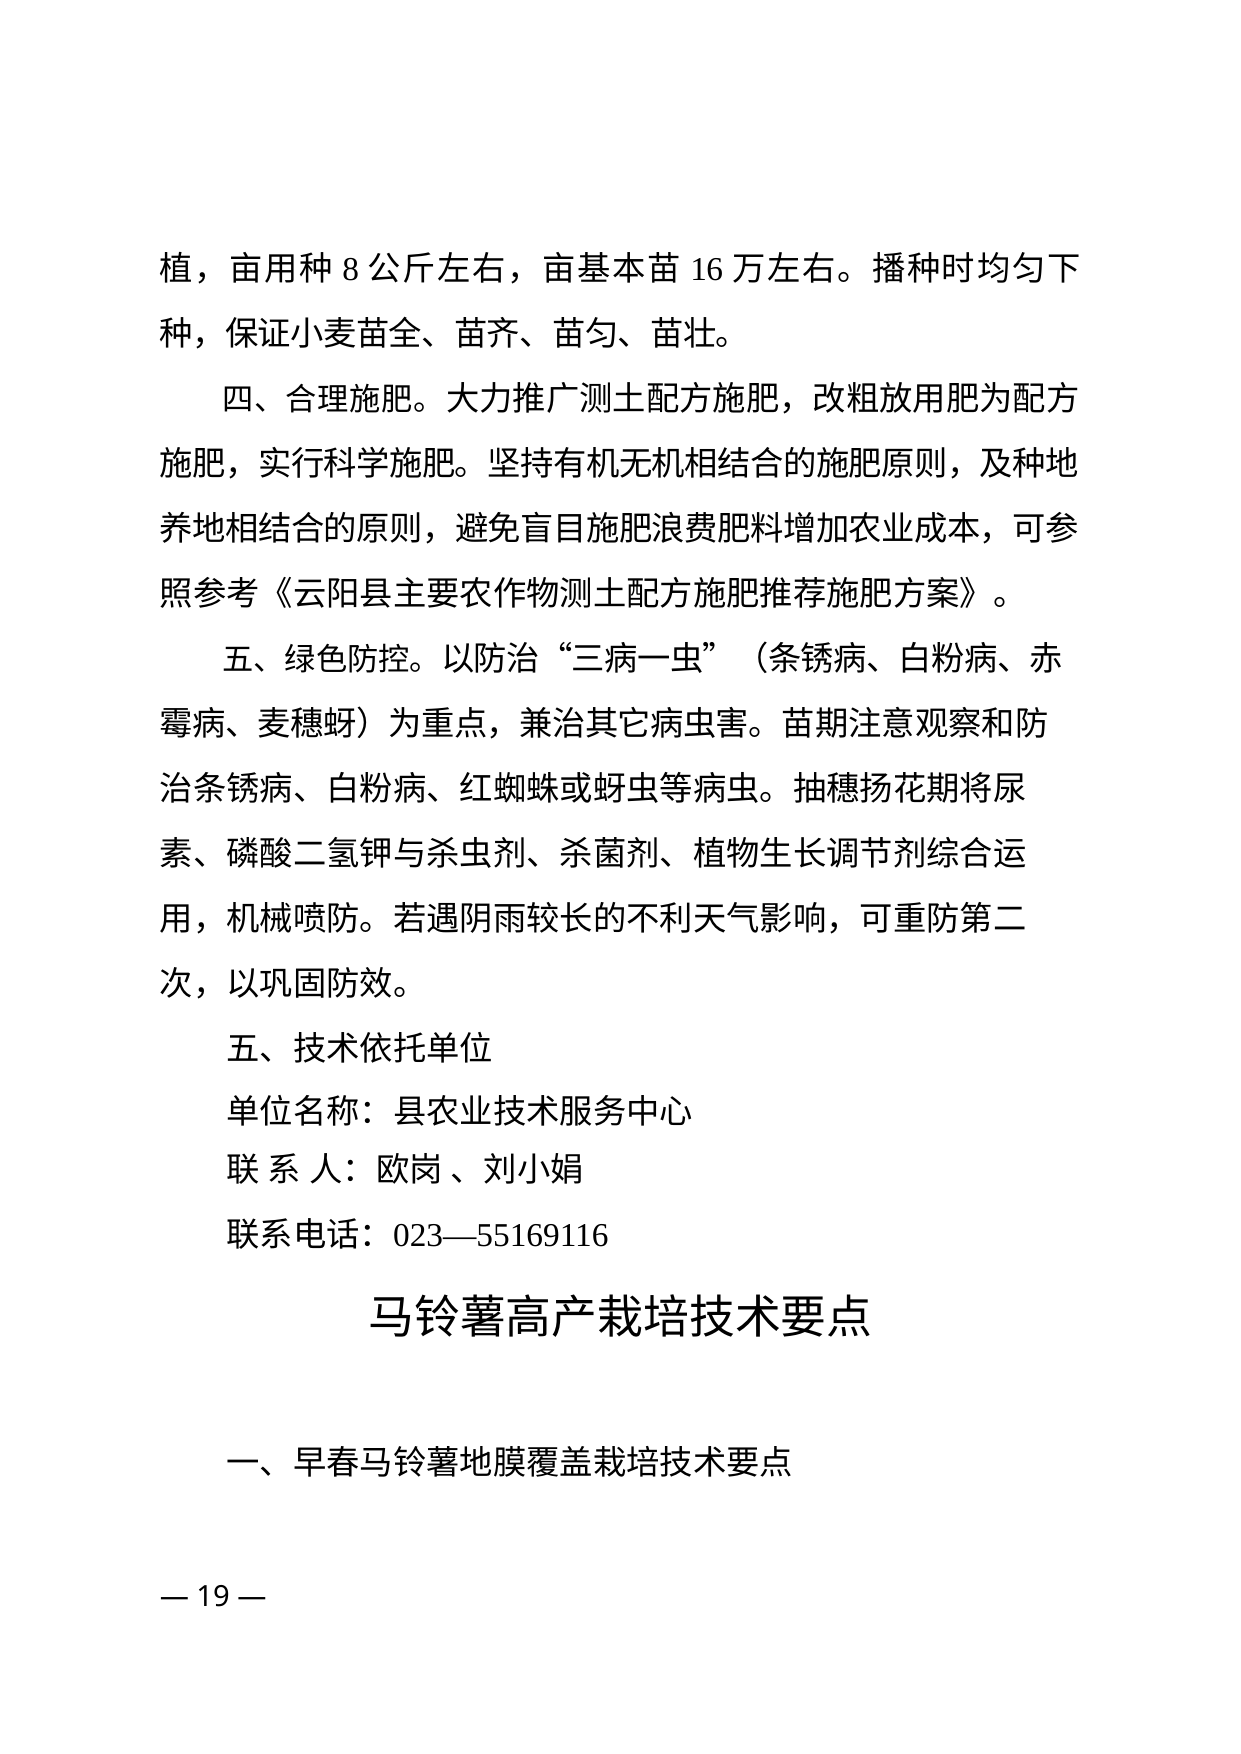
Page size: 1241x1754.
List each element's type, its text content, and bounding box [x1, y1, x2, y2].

text 五、技术依托单位 [159, 1013, 1081, 1078]
text 四、合理施肥。大力推广测土配方施肥，改粗放用肥为配方施肥，实行科学施肥。坚持有机无机相结合的施肥原则，及种地养地相结合的原则，避免盲目施肥浪费肥料增加农业成本，可参照参考《云阳县主要农作物测土配方施肥推荐施肥方案》。 [159, 363, 1081, 623]
text 五、绿色防控。以防治“三病一虫”（条锈病、白粉病、赤霉病、麦穗蚜）为重点，兼治其它病虫害。苗期注意观察和防治条锈病、白粉病、红蜘蛛或蚜虫等病虫。抽穗扬花期将尿素、磷酸二氢钾与杀虫剂、杀菌剂、植物生长调节剂综合运用，机械喷防。若遇阴雨较长的不利天气影响，可重防第二次，以巩固防效。 [159, 623, 1081, 1013]
text 马铃薯高产栽培技术要点 [159, 1264, 1081, 1362]
text 联系电话：023—55169116 [159, 1199, 1081, 1264]
text 联系人：欧岗 、刘小娟 [159, 1134, 1081, 1199]
text 单位名称：县农业技术服务中心 [159, 1078, 1081, 1134]
text 一、早春马铃薯地膜覆盖栽培技术要点 [159, 1427, 1081, 1492]
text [159, 233, 1081, 363]
